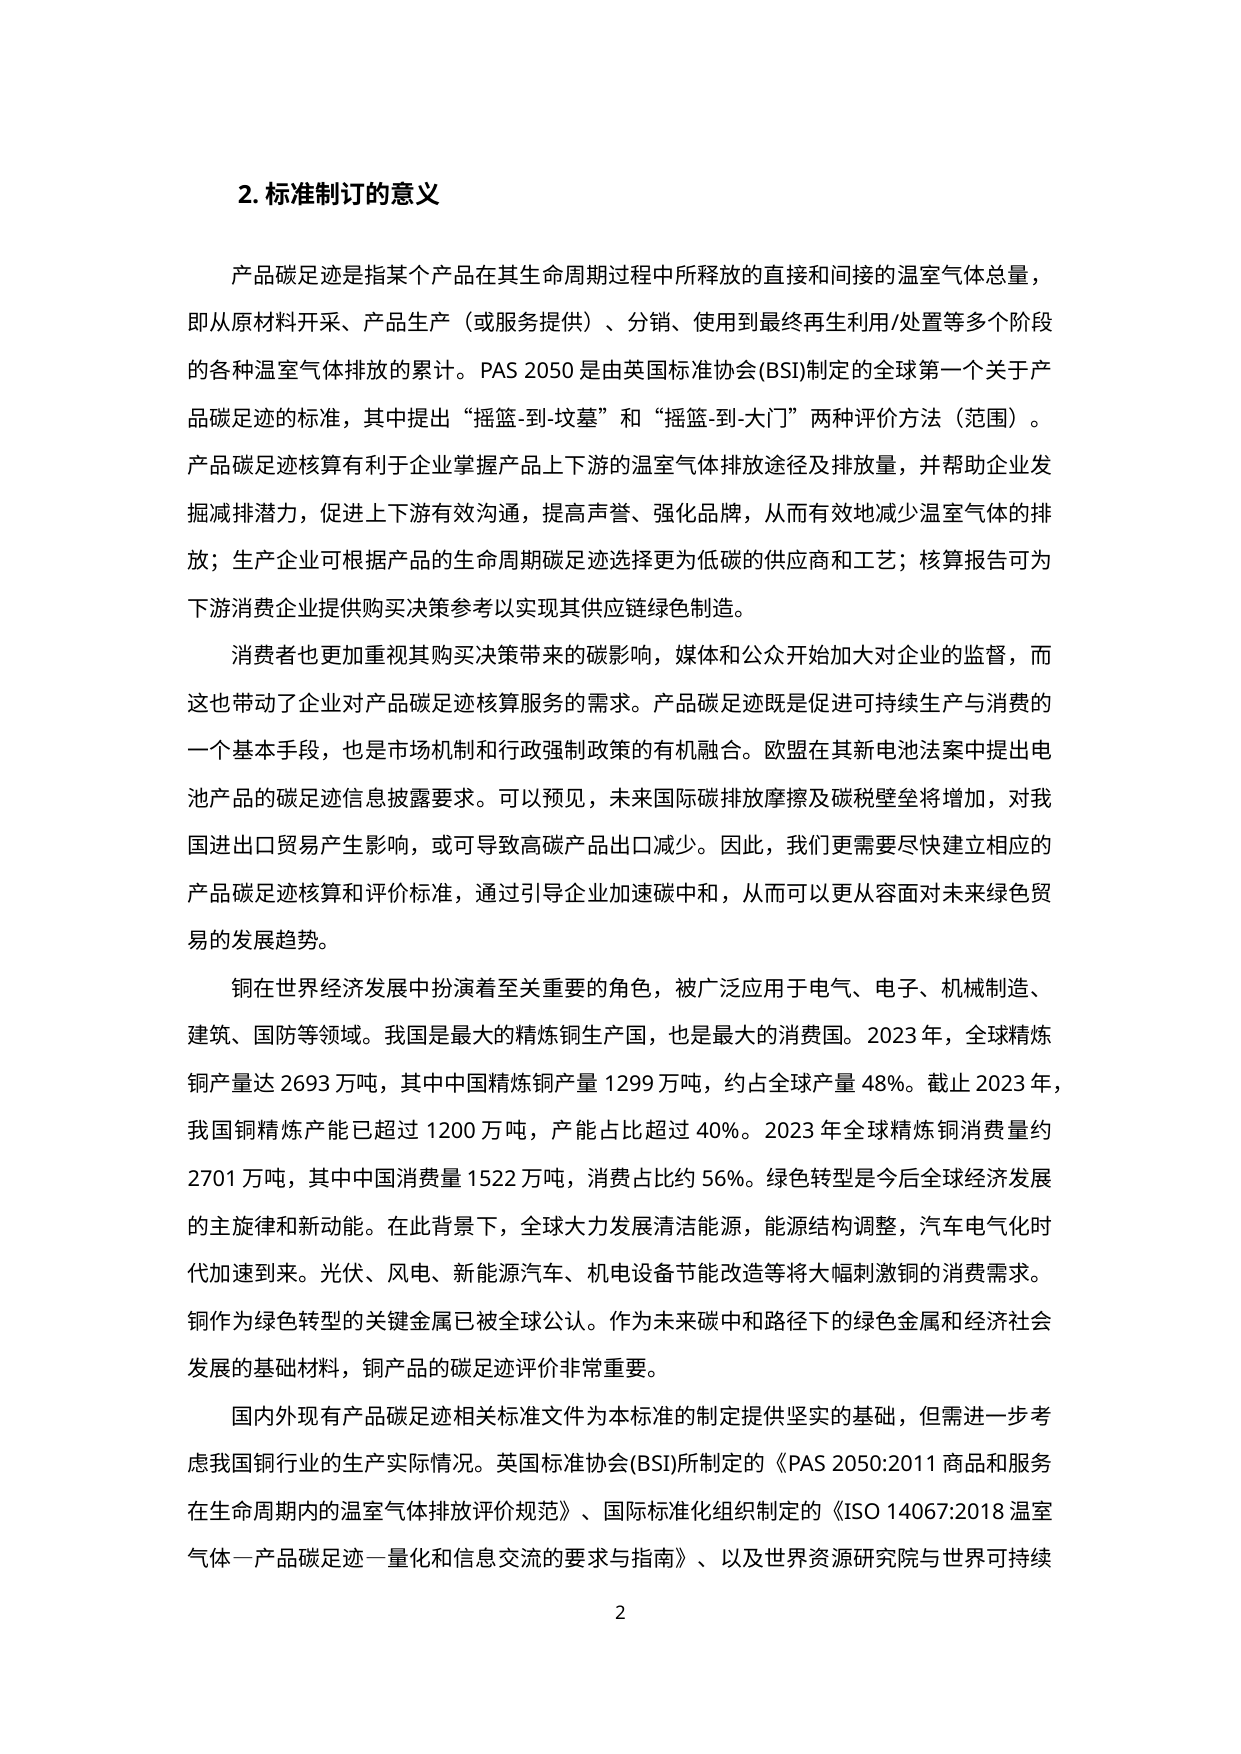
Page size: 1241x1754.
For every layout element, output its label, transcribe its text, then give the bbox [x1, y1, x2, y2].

list 消费者也更加重视其购买决策带来的碳影响，媒体和公众开始加大对企业的监督，而这也带动了企业对产品碳足迹核算服务的需求。产品碳足迹既是促进可持续生产与消费的一个基本手段，也是市场机制和行政强制政策的有机融合。欧盟在其新电池法案中提出电池产品的碳足迹信息披露要求。可以预见，未来国际碳排放摩擦及碳税壁垒将增加，对我国进出口贸易产生影响，或可导致高碳产品出口减少。因此，我们更需要尽快建立相应的产品碳足迹核算和评价标准，通过引导企业加速碳中和，从而可以更从容面对未来绿色贸易的发展趋势。 [187, 638, 1053, 955]
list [187, 1399, 1053, 1573]
list 铜在世界经济发展中扮演着至关重要的角色，被广泛应用于电气、电子、机械制造、建筑、国防等领域。我国是最大的精炼铜生产国，也是最大的消费国。2023年，全球精炼铜产量达2693万吨，其中中国精炼铜产量1299万吨，约占全球产量48%。截止2023年，我国铜精炼产能已超过1200万吨，产能占比超过40%。2023年全球精炼铜消费量约2701万吨，其中中国消费量1522万吨，消费占比约56%。绿色转型是今后全球经济发展的主旋律和新动能。在此背景下，全球大力发展清洁能源，能源结构调整，汽车电气化时代加速到来。光伏、风电、新能源汽车、机电设备节能改造等将大幅刺激铜的消费需求。铜作为绿色转型的关键金属已被全球公认。作为未来碳中和路径下的绿色金属和经济社会发展的基础材料，铜产品的碳足迹评价非常重要。 [187, 971, 1053, 1383]
list 产品碳足迹是指某个产品在其生命周期过程中所释放的直接和间接的温室气体总量，即从原材料开采、产品生产（或服务提供）、分销、使用到最终再生利用/处置等多个阶段的各种温室气体排放的累计。PAS 2050是由英国标准协会(BSI)制定的全球第一个关于产品碳足迹的标准，其中提出“摇篮-到-坟墓”和“摇篮-到-大门”两种评价方法（范围）。产品碳足迹核算有利于企业掌握产品上下游的温室气体排放途径及排放量，并帮助企业发掘减排潜力，促进上下游有效沟通，提高声誉、强化品牌，从而有效地减少温室气体的排放；生产企业可根据产品的生命周期碳足迹选择更为低碳的供应商和工艺；核算报告可为下游消费企业提供购买决策参考以实现其供应链绿色制造。 [187, 258, 1053, 622]
subtitle 2. 标准制订的意义 [187, 160, 1053, 225]
